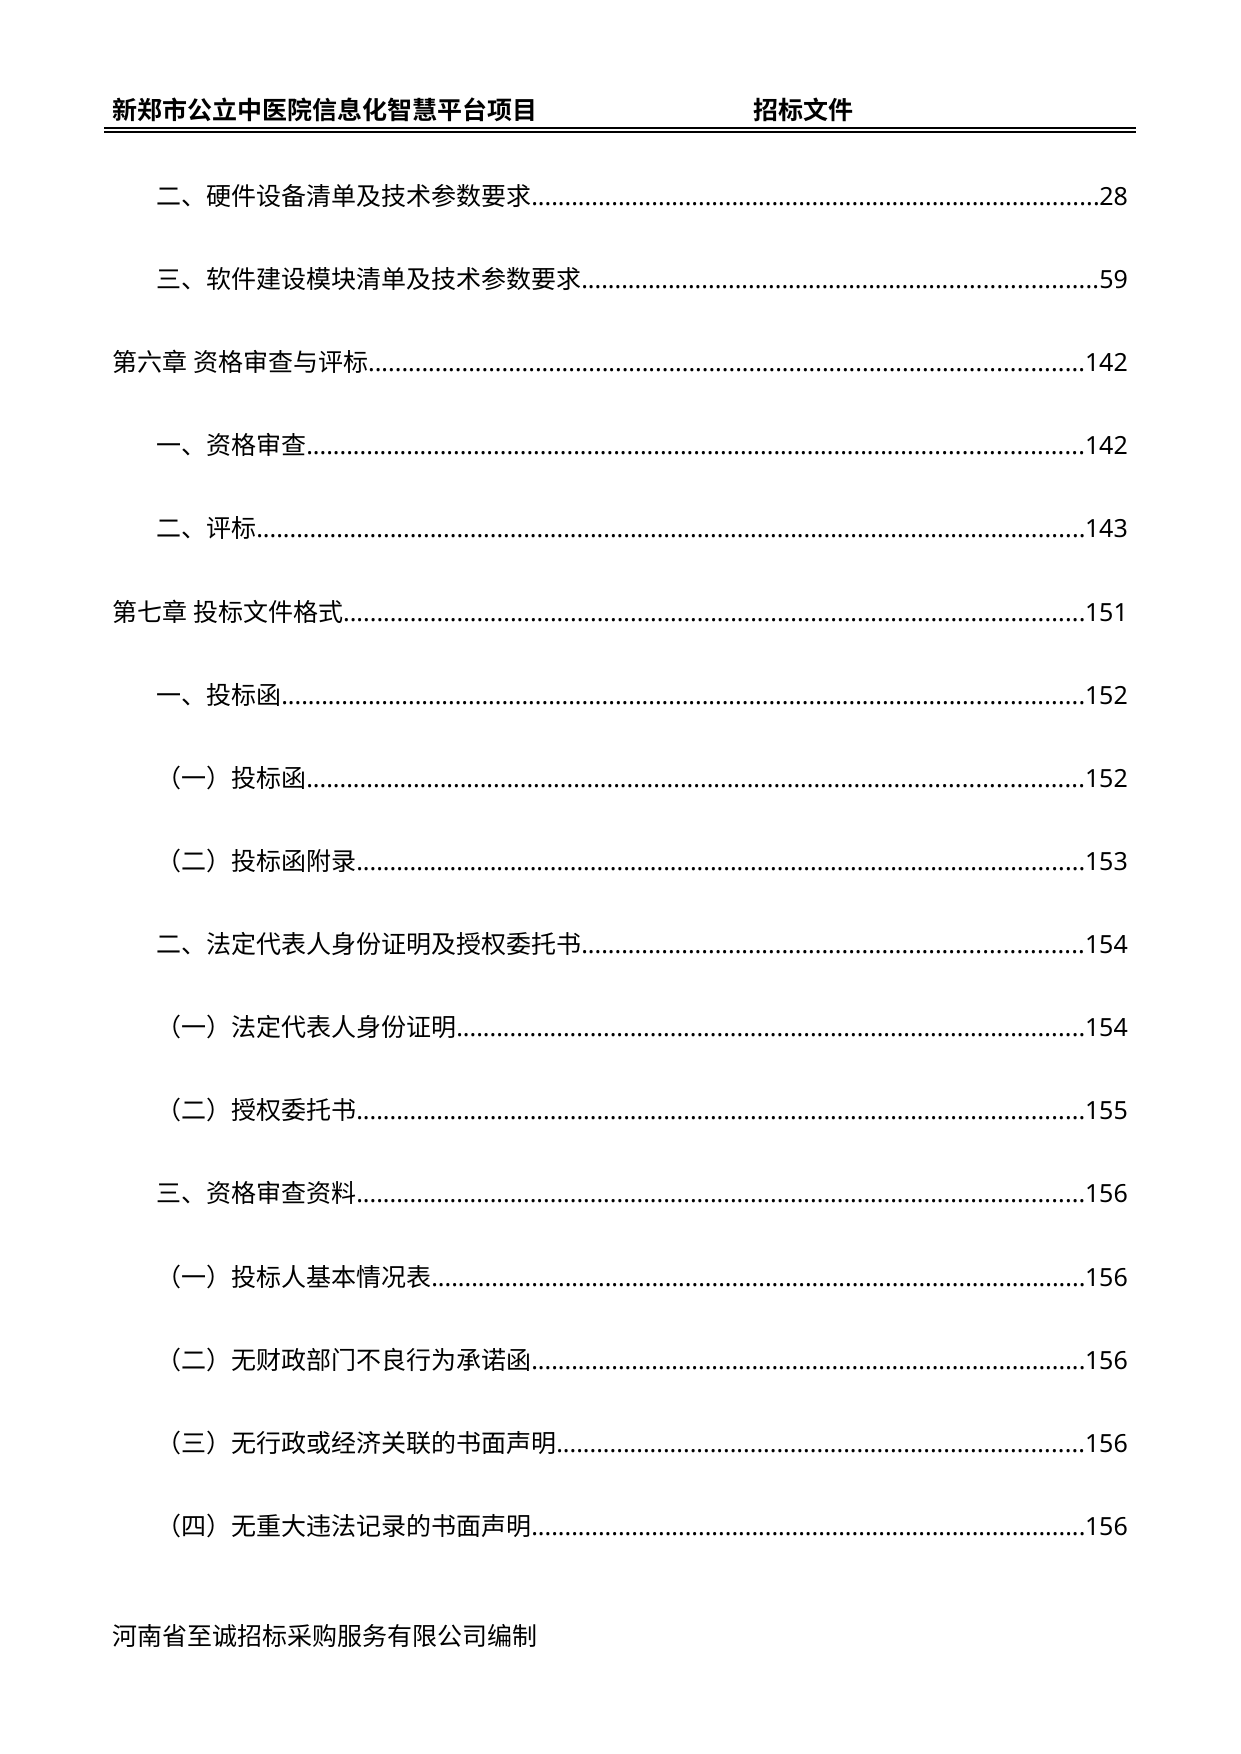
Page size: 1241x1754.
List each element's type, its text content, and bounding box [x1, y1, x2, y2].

text （二）投标函附录 153 [156, 827, 1128, 892]
text 第七章 投标文件格式 151 [112, 578, 1128, 643]
text （一）投标人基本情况表 156 [156, 1243, 1128, 1308]
text 二、评标 143 [156, 494, 1128, 559]
text （二）无财政部门不良行为承诺函 156 [156, 1326, 1128, 1391]
text 一、投标函 152 [156, 661, 1128, 726]
text 二、法定代表人身份证明及授权委托书 154 [156, 910, 1128, 975]
text （二）授权委托书 155 [156, 1076, 1128, 1141]
text 三、资格审查资料 156 [156, 1159, 1128, 1224]
text 一、资格审查 142 [156, 411, 1128, 476]
text 第六章 资格审查与评标 142 [112, 328, 1128, 393]
text 三、软件建设模块清单及技术参数要求 59 [156, 245, 1128, 310]
text （一）投标函 152 [156, 744, 1128, 809]
text （三）无行政或经济关联的书面声明 156 [156, 1409, 1128, 1474]
text （一）法定代表人身份证明 154 [156, 993, 1128, 1058]
text 二、硬件设备清单及技术参数要求 28 [156, 162, 1128, 227]
text （四）无重大违法记录的书面声明 156 [156, 1492, 1128, 1557]
